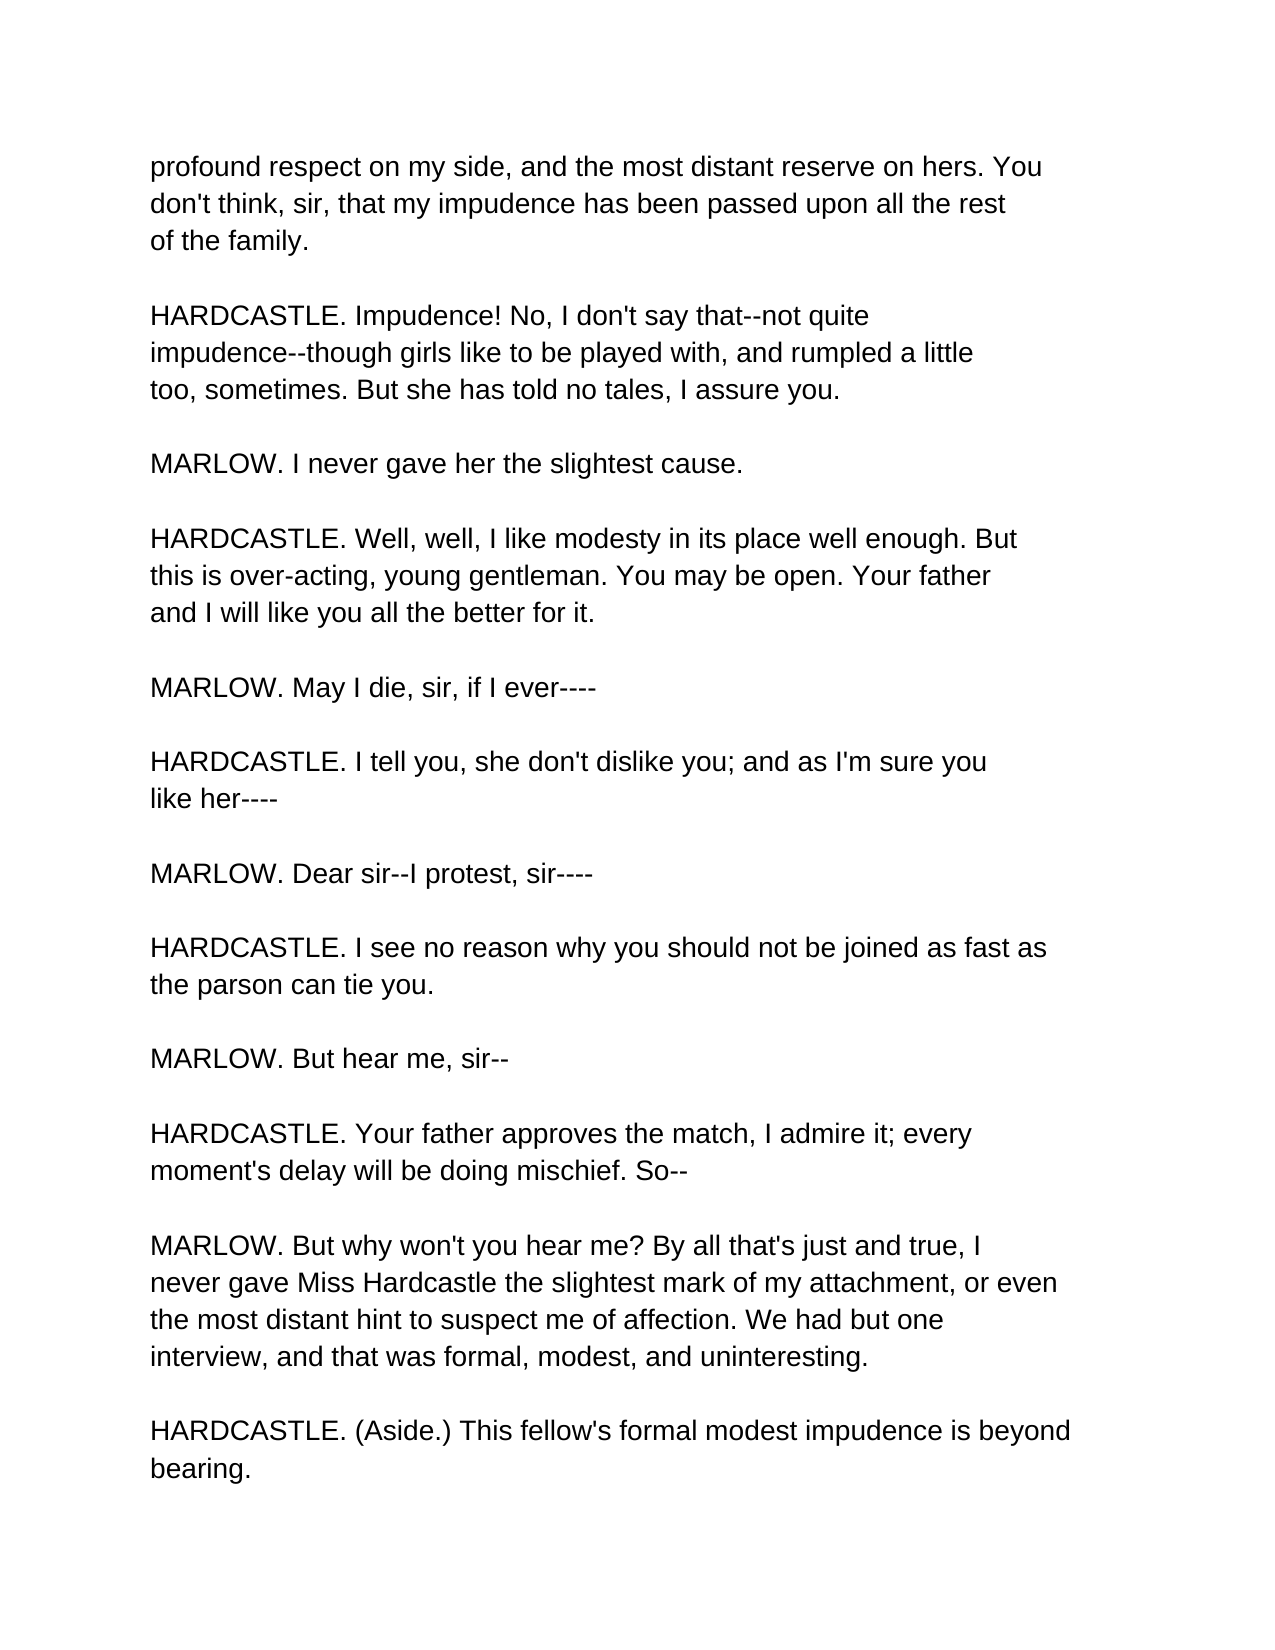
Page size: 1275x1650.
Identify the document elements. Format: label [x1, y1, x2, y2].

text [150, 150, 1125, 1484]
